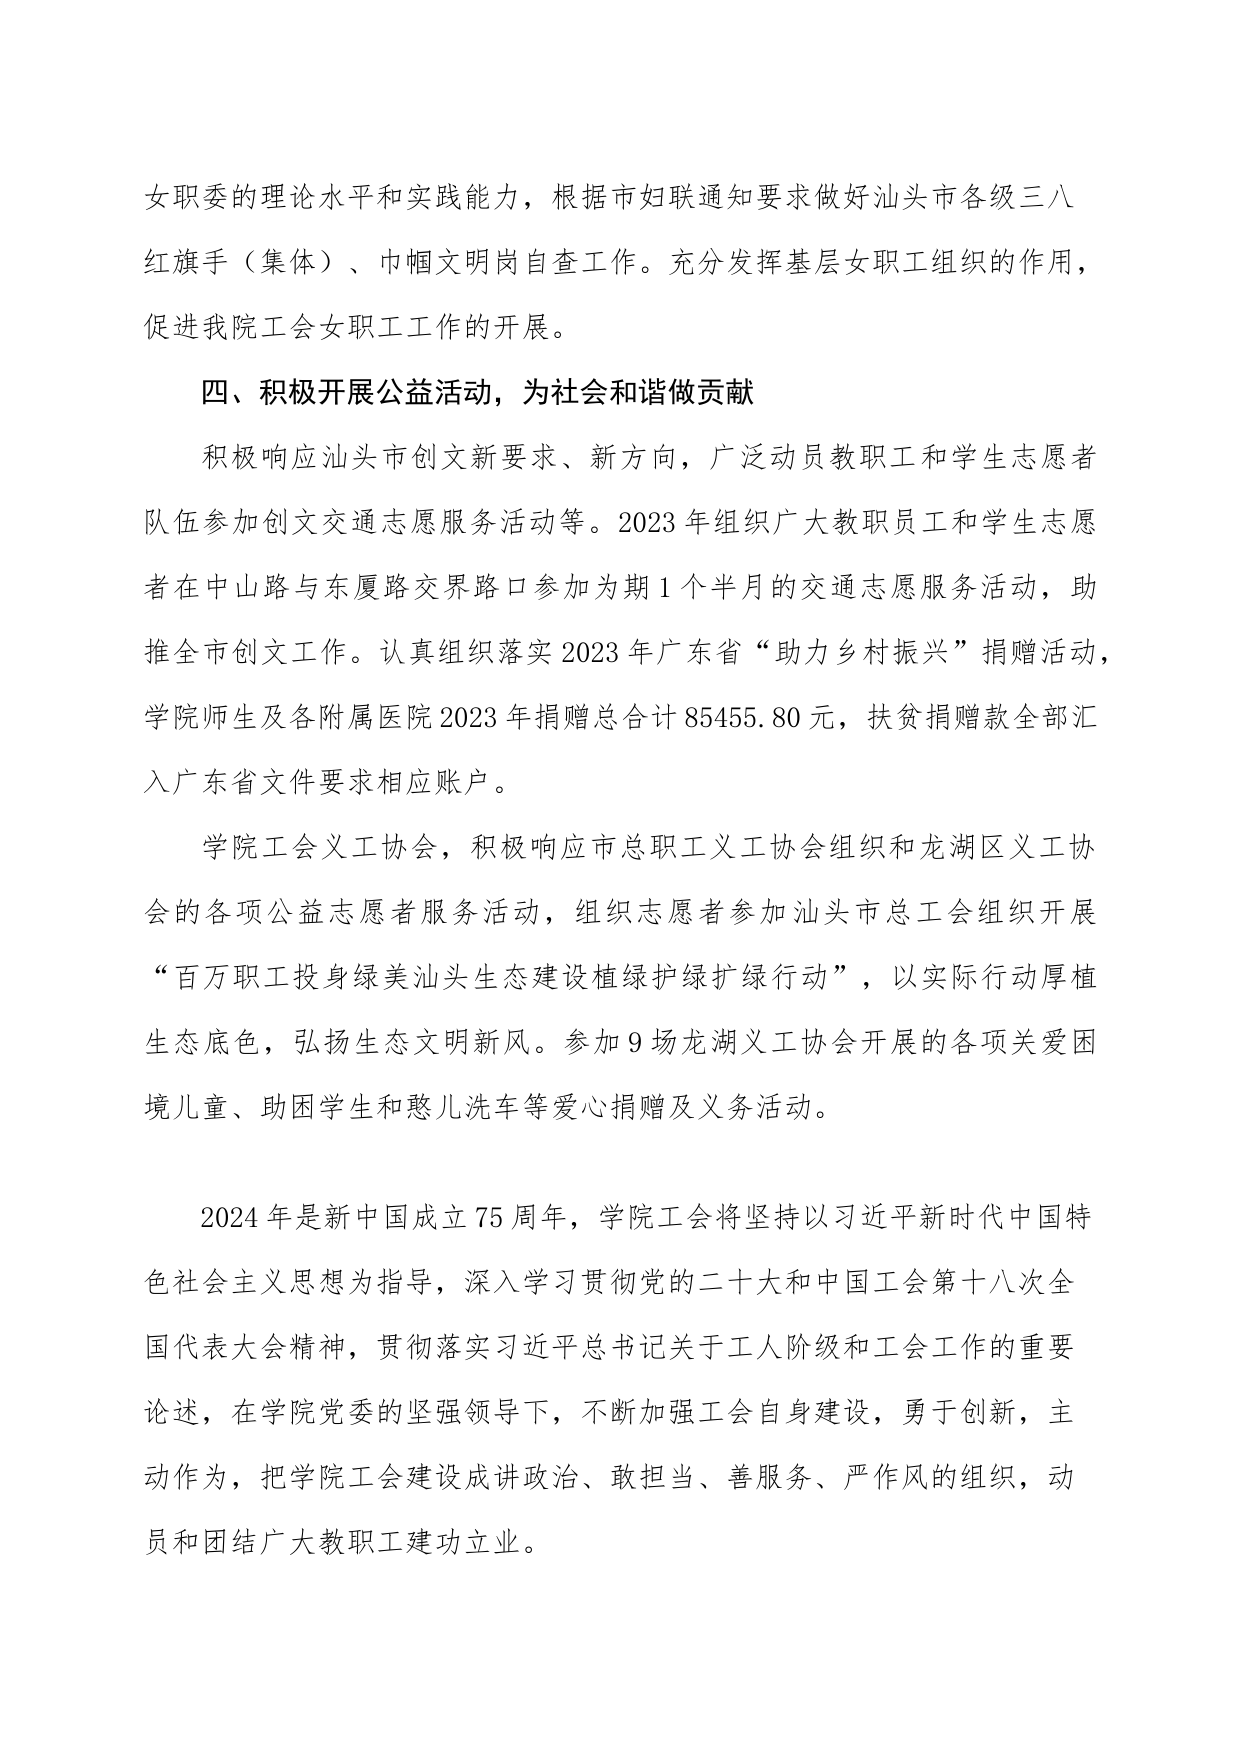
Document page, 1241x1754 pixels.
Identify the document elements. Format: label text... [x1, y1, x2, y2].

text 2024年是新中国成立75周年，学院工会将坚持以习近平新时代中国特色社会主义思想为指导，深入学习贯彻党的二十大和中国工会第十八次全国代表大会精神，贯彻落实习近平总书记关于工人阶级和工会工作的重要论述，在学院党委的坚强领导下，不断加强工会自身建设，勇于创新，主动作为，把学院工会建设成讲政治、敢担当、善服务、严作风的组织，动员和团结广大教职工建功立业。 [142, 1183, 1098, 1573]
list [142, 162, 1098, 357]
text 积极响应汕头市创文新要求、新方向，广泛动员教职工和学生志愿者队伍参加创文交通志愿服务活动等。2023年组织广大教职员工和学生志愿者在中山路与东厦路交界路口参加为期1个半月的交通志愿服务活动，助推全市创文工作。认真组织落实2023年广东省“助力乡村振兴”捐赠活动，学院师生及各附属医院2023年捐赠总合计85455.80元，扶贫捐赠款全部汇入广东省文件要求相应账户。 [142, 422, 1098, 812]
list 四、积极开展公益活动，为社会和谐做贡献 [142, 357, 1098, 422]
text 学院工会义工协会，积极响应市总职工义工协会组织和龙湖区义工协会的各项公益志愿者服务活动，组织志愿者参加汕头市总工会组织开展“百万职工投身绿美汕头生态建设植绿护绿扩绿行动”，以实际行动厚植生态底色，弘扬生态文明新风。参加9场龙湖义工协会开展的各项关爱困境儿童、助困学生和憨儿洗车等爱心捐赠及义务活动。 [142, 812, 1098, 1137]
